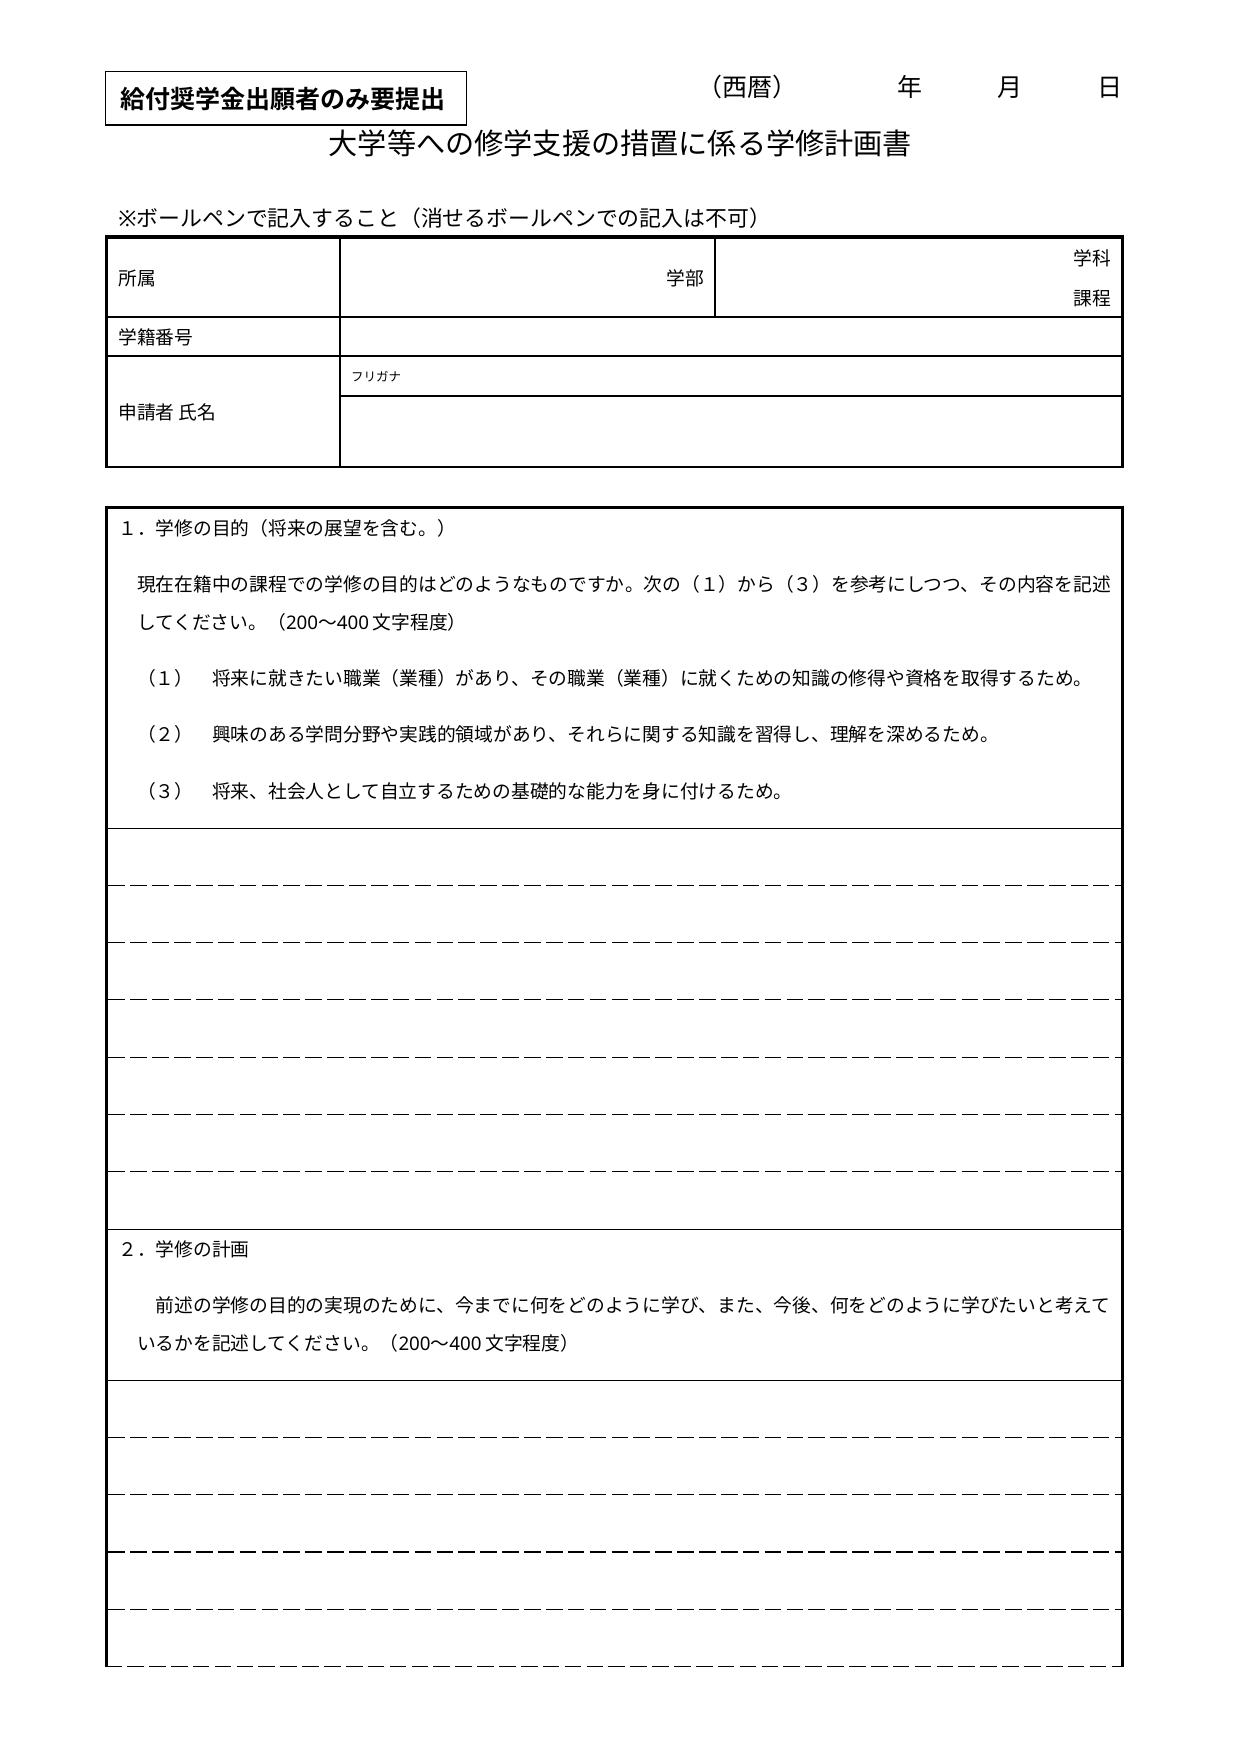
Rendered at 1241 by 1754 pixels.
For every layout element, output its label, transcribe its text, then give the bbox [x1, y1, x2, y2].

table_cell [341, 397, 1121, 466]
table_cell [108, 1437, 1121, 1494]
table_cell ２．学修の計画 前述の学修の目的の実現のために、今までに何をどのように学び、また、今後、何をどのように学びたいと考えているかを記述してください。（200～400文字程度） [108, 1230, 1121, 1379]
table_header 学部 [341, 239, 714, 316]
table_cell 申請者 氏名 [108, 357, 339, 466]
table_cell 学籍番号 [108, 318, 339, 355]
table_cell [108, 999, 1121, 1057]
table_cell [108, 1057, 1121, 1114]
text 大学等への修学支援の措置に係る学修計画書 [118, 104, 1122, 179]
table_cell [108, 1494, 1121, 1551]
table_cell [108, 829, 1121, 885]
table_cell [108, 885, 1121, 942]
table_cell [341, 318, 1121, 355]
text ※ボールペンで記入すること（消せるボールペンでの記入は不可） [118, 198, 1122, 235]
table_cell [108, 1609, 1121, 1666]
table_header 学科 [716, 239, 1121, 276]
table_header 所属 [108, 239, 339, 316]
table_header １．学修の目的（将来の展望を含む。） 現在在籍中の課程での学修の目的はどのようなものですか。次の（１）から（３）を参考にしつつ、その内容を記述してください。（200～400文字程度） （１） 将来に就きたい職業（業種）があり、その職業（業種）に就くための知識の修得や資格を取得するため。 （２） 興味のある学問分野や実践的領域があり、それらに関する知識を習得し、理解を深めるため。 （３） 将来、社会人として自立するための基礎的な能力を身に付けるため。 [108, 509, 1121, 827]
table_cell [108, 1551, 1121, 1609]
table_cell [108, 1114, 1121, 1171]
table_cell [108, 942, 1121, 999]
table_cell [108, 1171, 1121, 1228]
text （西暦） 年 月 日 [118, 67, 1122, 104]
table_cell [108, 1381, 1121, 1437]
table_cell 課程 [716, 276, 1121, 316]
table_cell フリガナ [341, 357, 1121, 395]
